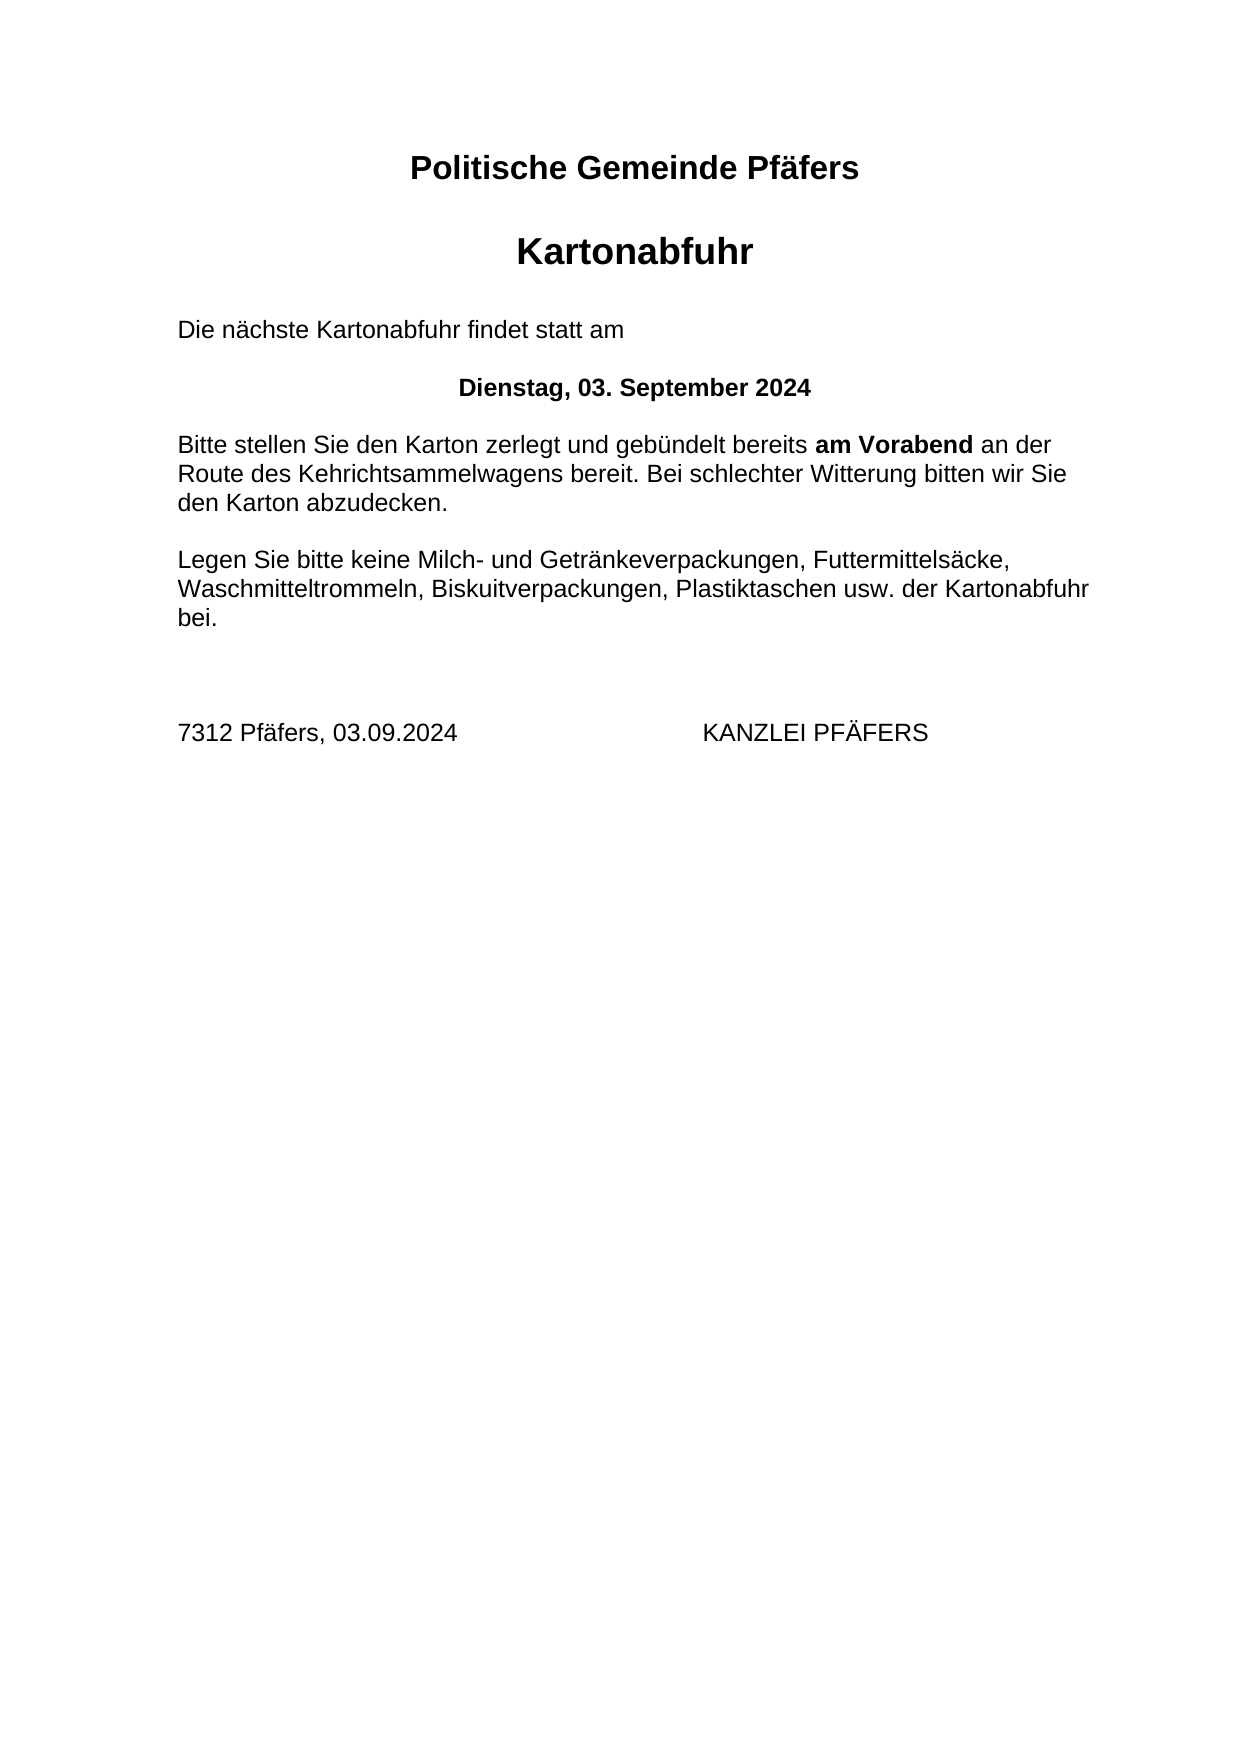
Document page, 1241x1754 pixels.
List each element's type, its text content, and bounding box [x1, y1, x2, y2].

subtitle Kartonabfuhr [177, 229, 1092, 272]
text Legen Sie bitte keine Milch- und Getränkeverpackungen, Futtermittelsäcke, Waschmitteltrommeln, Biskuitverpackungen, Plastiktaschen usw. der Kartonabfuhr bei. [177, 546, 1092, 632]
text 7312 Pfäfers, 03.09.2024 KANZLEI PFÄFERS [177, 718, 1092, 747]
title Politische Gemeinde Pfäfers [177, 148, 1092, 186]
subtitle Dienstag, 03. September 2024 [177, 373, 1092, 402]
text Die nächste Kartonabfuhr findet statt am [177, 316, 1092, 344]
text Bitte stellen Sie den Karton zerlegt und gebündelt bereits am Vorabend an der Route des Kehrichtsammelwagens bereit. Bei schlechter Witterung bitten wir Sie den Karton abzudecken. [177, 431, 1092, 517]
